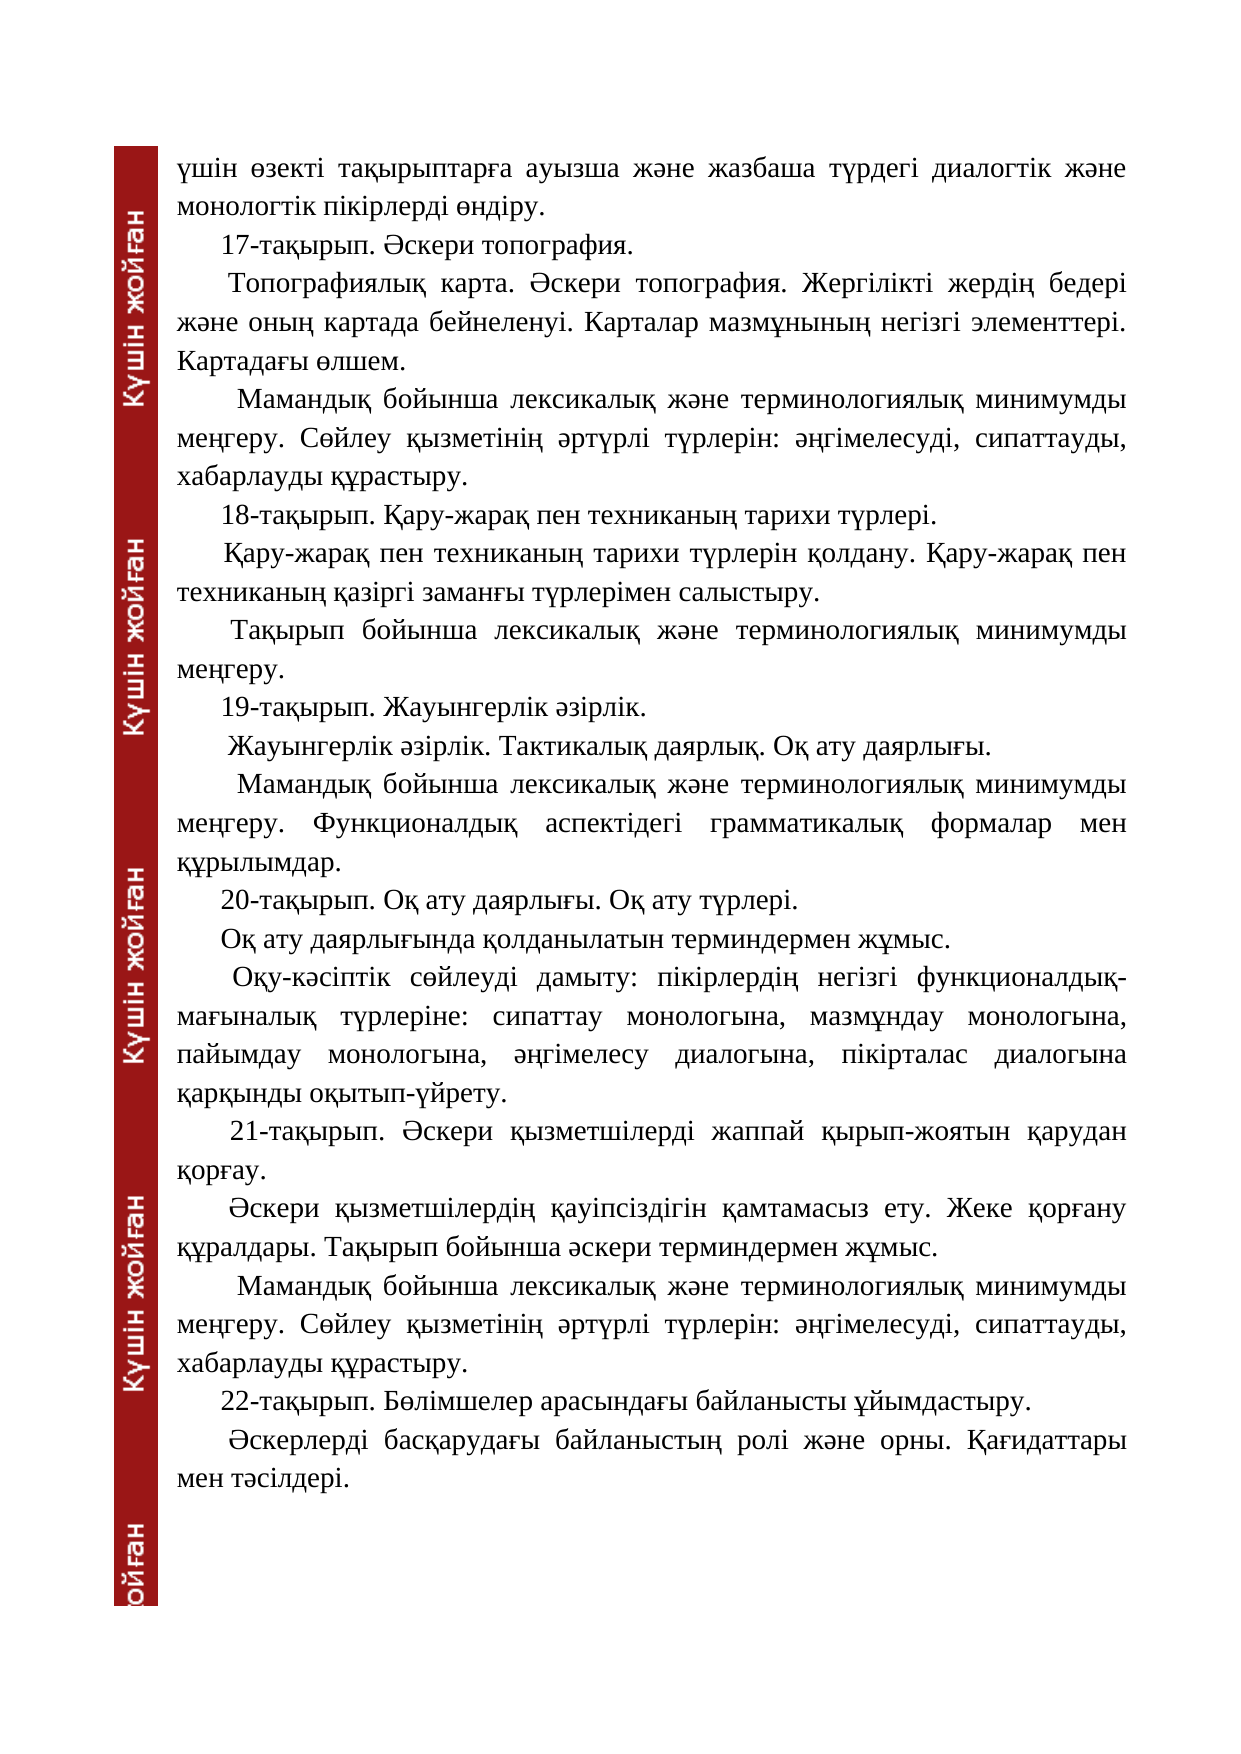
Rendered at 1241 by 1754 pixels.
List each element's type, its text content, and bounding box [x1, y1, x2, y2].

text 21-тақырып. Әскери қызметшілерді жаппай қырып-жоятын қарудан қорғау. [112, 1113, 1128, 1186]
picture [114, 684, 158, 689]
text Оқу-кәсіптік сөйлеуді дамыту: пікірлердің негізгі функционалдық-мағыналық түрлеріне: сипаттау монологына, мазмұндау монологына, пайымдау монологына, әңгімелесу диалогына, пікірталас диалогына қарқынды оқытып-үйрету. [112, 959, 1128, 1108]
picture [114, 723, 158, 728]
picture [114, 762, 158, 767]
text Әскерлерді басқарудағы байланыстың ролі және орны. Қағидаттары мен тәсілдері. [112, 1422, 1128, 1494]
text Оқ ату даярлығында қолданылатын терминдермен жұмыс. [112, 921, 1128, 954]
text 19-тақырып. Жауынгерлік әзірлік. [112, 689, 1128, 723]
picture [114, 1108, 158, 1113]
picture [114, 1263, 158, 1268]
text Әскери қызметшілердің қауіпсіздігін қамтамасыз ету. Жеке қорғану құралдары. Тақырып бойынша әскери терминдермен жұмыс. [112, 1191, 1128, 1263]
picture [114, 916, 158, 921]
text Топографиялық карта. Әскери топография. Жергілікті жердің бедері және оның картада бейнеленуі. Карталар мазмұнының негізгі элементтері. Картадағы өлшем. [112, 266, 1128, 376]
picture [114, 530, 158, 535]
picture [114, 261, 158, 266]
picture [114, 1494, 158, 1606]
picture [114, 1186, 158, 1191]
text Тақырып бойынша лексикалық және терминологиялық минимумды меңгеру. [112, 612, 1128, 684]
text Мамандық бойынша лексикалық және терминологиялық минимумды меңгеру. Сөйлеу қызметінің әртүрлі түрлерін: әңгімелесуді, сипаттауды, хабарлауды құрастыру. [112, 1268, 1128, 1378]
text Қару-жарақ пен техниканың тарихи түрлерін қолдану. Қару-жарақ пен техниканың қазіргі заманғы түрлерімен салыстыру. [112, 535, 1128, 607]
text 18-тақырып. Қару-жарақ пен техниканың тарихи түрлері. [112, 497, 1128, 530]
text 22-тақырып. Бөлімшелер арасындағы байланысты ұйымдастыру. [112, 1383, 1128, 1417]
picture [114, 877, 158, 882]
picture [114, 146, 158, 150]
text Мамандық бойынша лексикалық және терминологиялық минимумды меңгеру. Сөйлеу қызметінің әртүрлі түрлерін: әңгімелесуді, сипаттауды, хабарлауды құрастыру. [112, 381, 1128, 492]
picture [114, 492, 158, 497]
picture [114, 376, 158, 381]
picture [114, 607, 158, 612]
picture [114, 1378, 158, 1383]
picture [114, 954, 158, 959]
picture [114, 1417, 158, 1422]
text 17-тақырып. Әскери топография. [112, 227, 1128, 261]
text Жауынгерлік әзірлік. Тактикалық даярлық. Оқ ату даярлығы. [112, 728, 1128, 762]
text Мамандық бойынша лексикалық және терминологиялық минимумды меңгеру. Функционалдық аспектідегі грамматикалық формалар мен құрылымдар. [112, 767, 1128, 877]
text 20-тақырып. Оқ ату даярлығы. Оқ ату түрлері. [112, 882, 1128, 916]
picture [114, 222, 158, 227]
